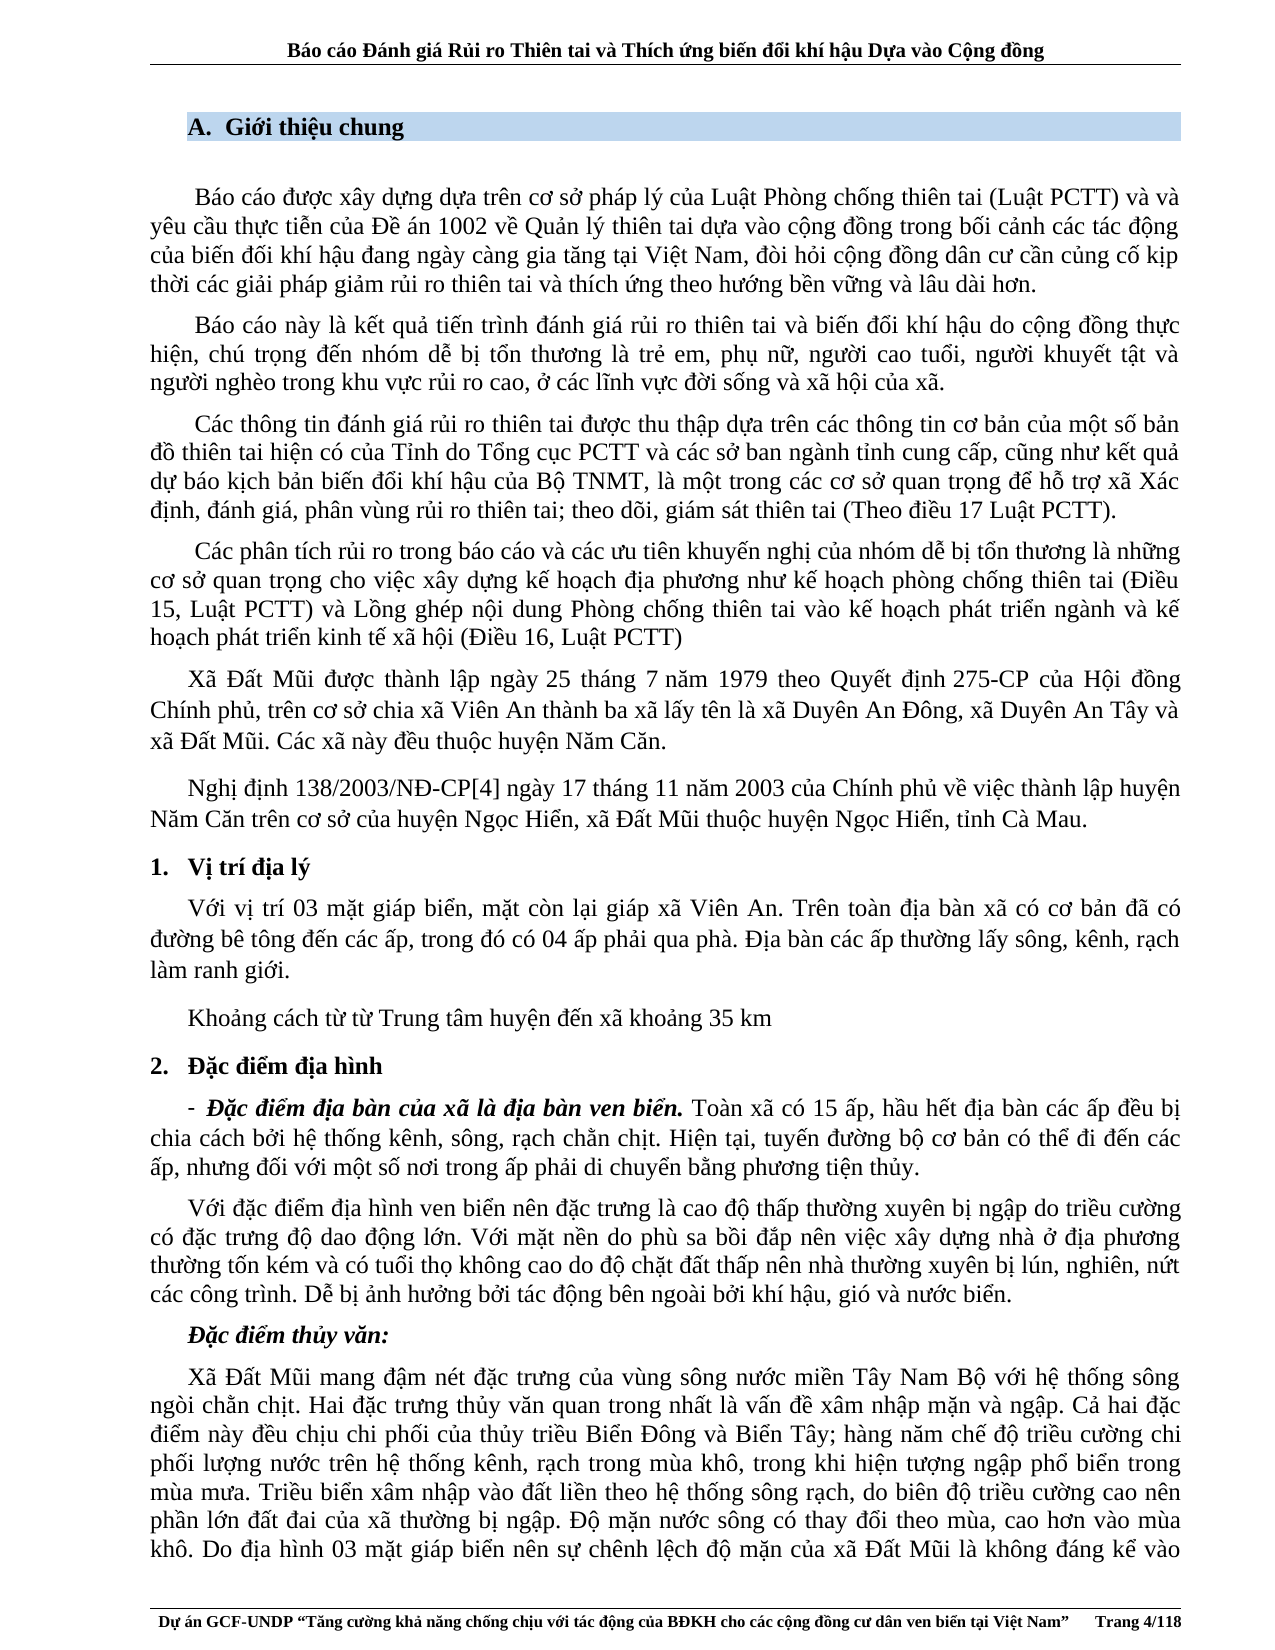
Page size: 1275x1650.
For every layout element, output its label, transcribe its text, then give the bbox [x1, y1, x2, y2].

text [150, 1362, 1181, 1563]
subtitle Vị trí địa lý [150, 852, 1181, 881]
list Đặc điểm địa bàn của xã là địa bàn ven biển. Toàn xã có 15 ấp, hầu hết địa bàn các ấp đều bị chia cách bởi hệ thống kênh, sông, rạch chằn chịt. Hiện tại, tuyến đường bộ cơ bản có thể đi đến các ấp, nhưng đối với một số nơi trong ấp phải di chuyển bằng phương tiện thủy. [150, 1092, 1181, 1180]
text Báo cáo này là kết quả tiến trình đánh giá rủi ro thiên tai và biến đổi khí hậu do cộng đồng thực hiện, chú trọng đến nhóm dễ bị tổn thương là trẻ em, phụ nữ, người cao tuổi, người khuyết tật và người nghèo trong khu vực rủi ro cao, ở các lĩnh vực đời sống và xã hội của xã. [150, 310, 1181, 396]
text Các phân tích rủi ro trong báo cáo và các ưu tiên khuyến nghị của nhóm dễ bị tổn thương là những cơ sở quan trọng cho việc xây dựng kế hoạch địa phương như kế hoạch phòng chống thiên tai (Điều 15, Luật PCTT) và Lồng ghép nội dung Phòng chống thiên tai vào kế hoạch phát triển ngành và kế hoạch phát triển kinh tế xã hội (Điều 16, Luật PCTT) [150, 536, 1181, 651]
text Các thông tin đánh giá rủi ro thiên tai được thu thập dựa trên các thông tin cơ bản của một số bản đồ thiên tai hiện có của Tỉnh do Tổng cục PCTT và các sở ban ngành tỉnh cung cấp, cũng như kết quả dự báo kịch bản biến đổi khí hậu của Bộ TNMT, là một trong các cơ sở quan trọng để hỗ trợ xã Xác định, đánh giá, phân vùng rủi ro thiên tai; theo dõi, giám sát thiên tai (Theo điều 17 Luật PCTT). [150, 409, 1181, 524]
subtitle Đặc điểm địa hình [150, 1051, 1181, 1080]
list Báo cáo được xây dựng dựa trên cơ sở pháp lý của Luật Phòng chống thiên tai (Luật PCTT) và và yêu cầu thực tiễn của Đề án 1002 về Quản lý thiên tai dựa vào cộng đồng trong bối cảnh các tác động của biến đối khí hậu đang ngày càng gia tăng tại Việt Nam, đòi hỏi cộng đồng dân cư cần củng cố kịp thời các giải pháp giảm rủi ro thiên tai và thích ứng theo hướng bền vững và lâu dài hơn. [150, 182, 1181, 297]
text Khoảng cách từ từ Trung tâm huyện đến xã khoảng 35 km [150, 1003, 1181, 1032]
subtitle Giới thiệu chung [187, 112, 1181, 141]
text Với vị trí 03 mặt giáp biển, mặt còn lại giáp xã Viên An. Trên toàn địa bàn xã có cơ bản đã có đường bê tông đến các ấp, trong đó có 04 ấp phải qua phà. Địa bàn các ấp thường lấy sông, kênh, rạch làm ranh giới. [150, 893, 1181, 984]
text Nghị định 138/2003/NĐ-CP[4] ngày 17 tháng 11 năm 2003 của Chính phủ về việc thành lập huyện Năm Căn trên cơ sở của huyện Ngọc Hiển, xã Đất Mũi thuộc huyện Ngọc Hiển, tỉnh Cà Mau. [150, 773, 1181, 833]
text Đặc điểm thủy văn: [187, 1320, 1181, 1349]
text Với đặc điểm địa hình ven biển nên đặc trưng là cao độ thấp thường xuyên bị ngập do triều cường có đặc trưng độ dao động lớn. Với mặt nền do phù sa bồi đắp nên việc xây dựng nhà ở địa phương thường tốn kém và có tuổi thọ không cao do độ chặt đất thấp nên nhà thường xuyên bị lún, nghiên, nứt các công trình. Dễ bị ảnh hưởng bởi tác động bên ngoài bởi khí hậu, gió và nước biển. [150, 1193, 1181, 1308]
text Xã Đất Mũi được thành lập ngày 25 tháng 7 năm 1979 theo Quyết định 275-CP của Hội đồng Chính phủ, trên cơ sở chia xã Viên An thành ba xã lấy tên là xã Duyên An Đông, xã Duyên An Tây và xã Đất Mũi. Các xã này đều thuộc huyện Năm Căn. [150, 664, 1181, 754]
